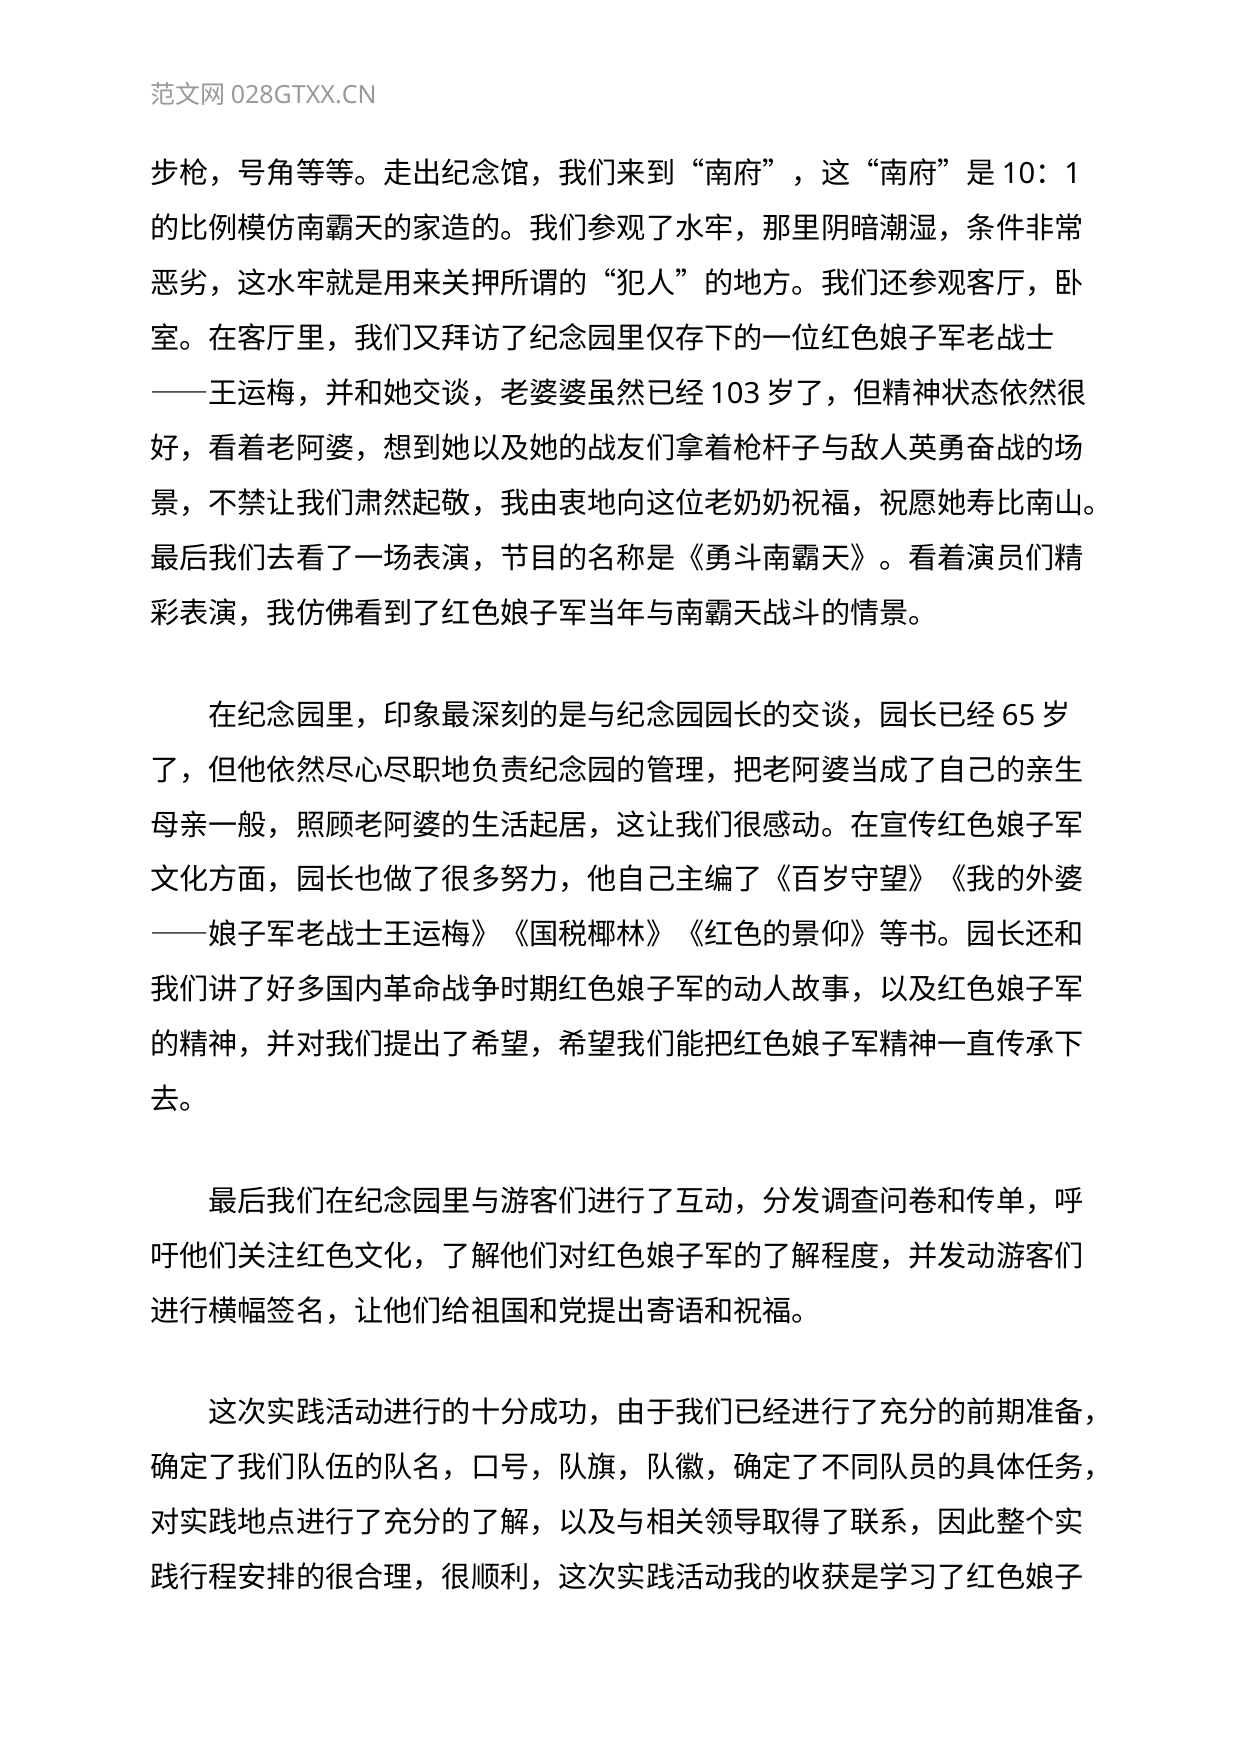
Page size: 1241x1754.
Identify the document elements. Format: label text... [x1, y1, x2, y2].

text 最后我们在纪念园里与游客们进行了互动，分发调查问卷和传单，呼吁他们关注红色文化，了解他们对红色娘子军的了解程度，并发动游客们进行横幅签名，让他们给祖国和党提出寄语和祝福。 [150, 1177, 1090, 1329]
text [150, 1389, 1090, 1596]
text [150, 150, 1090, 632]
text 在纪念园里，印象最深刻的是与纪念园园长的交谈，园长已经65岁了，但他依然尽心尽职地负责纪念园的管理，把老阿婆当成了自己的亲生母亲一般，照顾老阿婆的生活起居，这让我们很感动。在宣传红色娘子军文化方面，园长也做了很多努力，他自己主编了《百岁守望》《我的外婆——娘子军老战士王运梅》《国税椰林》《红色的景仰》等书。园长还和我们讲了好多国内革命战争时期红色娘子军的动人故事，以及红色娘子军的精神，并对我们提出了希望，希望我们能把红色娘子军精神一直传承下去。 [150, 691, 1090, 1118]
